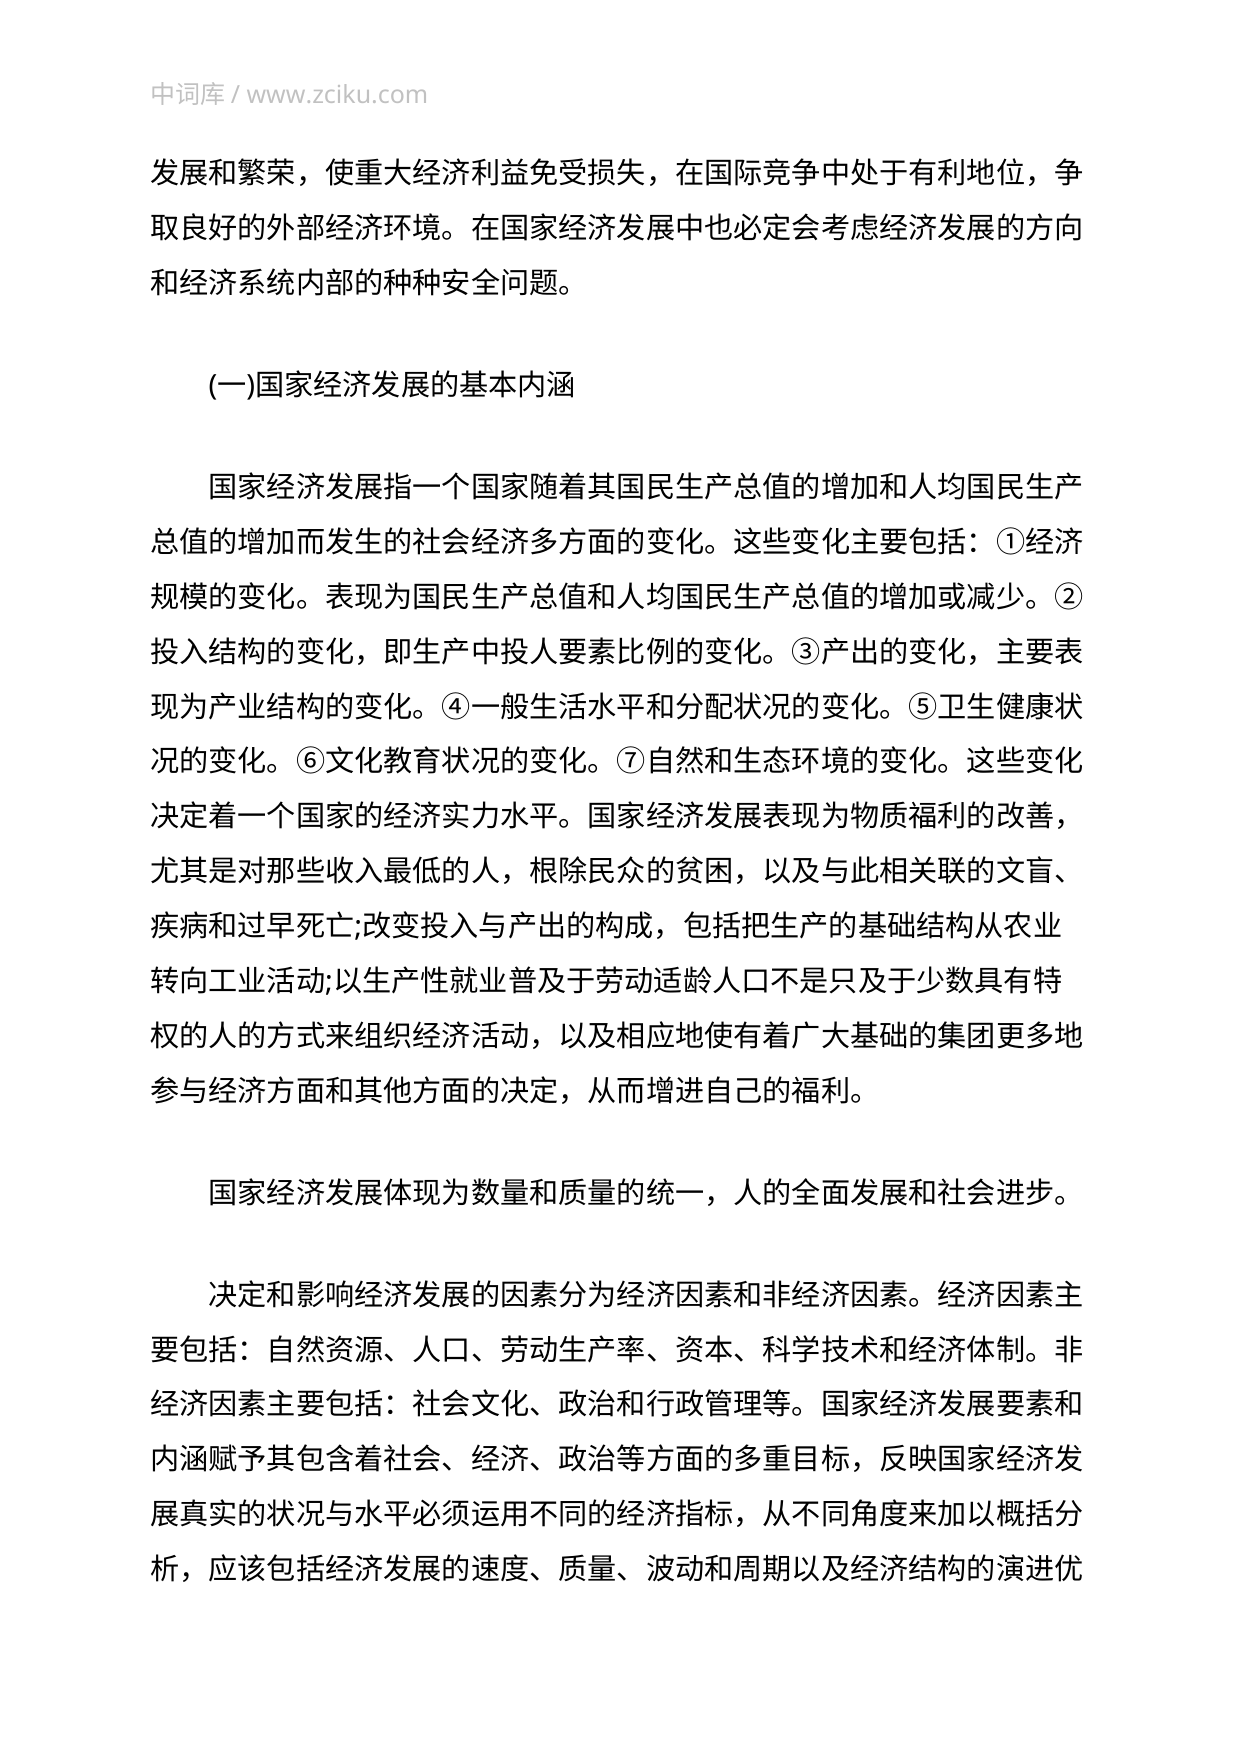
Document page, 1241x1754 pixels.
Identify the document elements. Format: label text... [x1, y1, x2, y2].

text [150, 1271, 1090, 1588]
text 国家经济发展指一个国家随着其国民生产总值的增加和人均国民生产总值的增加而发生的社会经济多方面的变化。这些变化主要包括：①经济规模的变化。表现为国民生产总值和人均国民生产总值的增加或减少。②投入结构的变化，即生产中投人要素比例的变化。③产出的变化，主要表现为产业结构的变化。④一般生活水平和分配状况的变化。⑤卫生健康状况的变化。⑥文化教育状况的变化。⑦自然和生态环境的变化。这些变化决定着一个国家的经济实力水平。国家经济发展表现为物质福利的改善，尤其是对那些收入最低的人，根除民众的贫困，以及与此相关联的文盲、疾病和过早死亡;改变投入与产出的构成，包括把生产的基础结构从农业转向工业活动;以生产性就业普及于劳动适龄人口不是只及于少数具有特权的人的方式来组织经济活动，以及相应地使有着广大基础的集团更多地参与经济方面和其他方面的决定，从而增进自己的福利。 [150, 463, 1090, 1110]
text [150, 150, 1090, 302]
text (一)国家经济发展的基本内涵 [150, 362, 1090, 404]
text 国家经济发展体现为数量和质量的统一，人的全面发展和社会进步。 [150, 1169, 1090, 1212]
